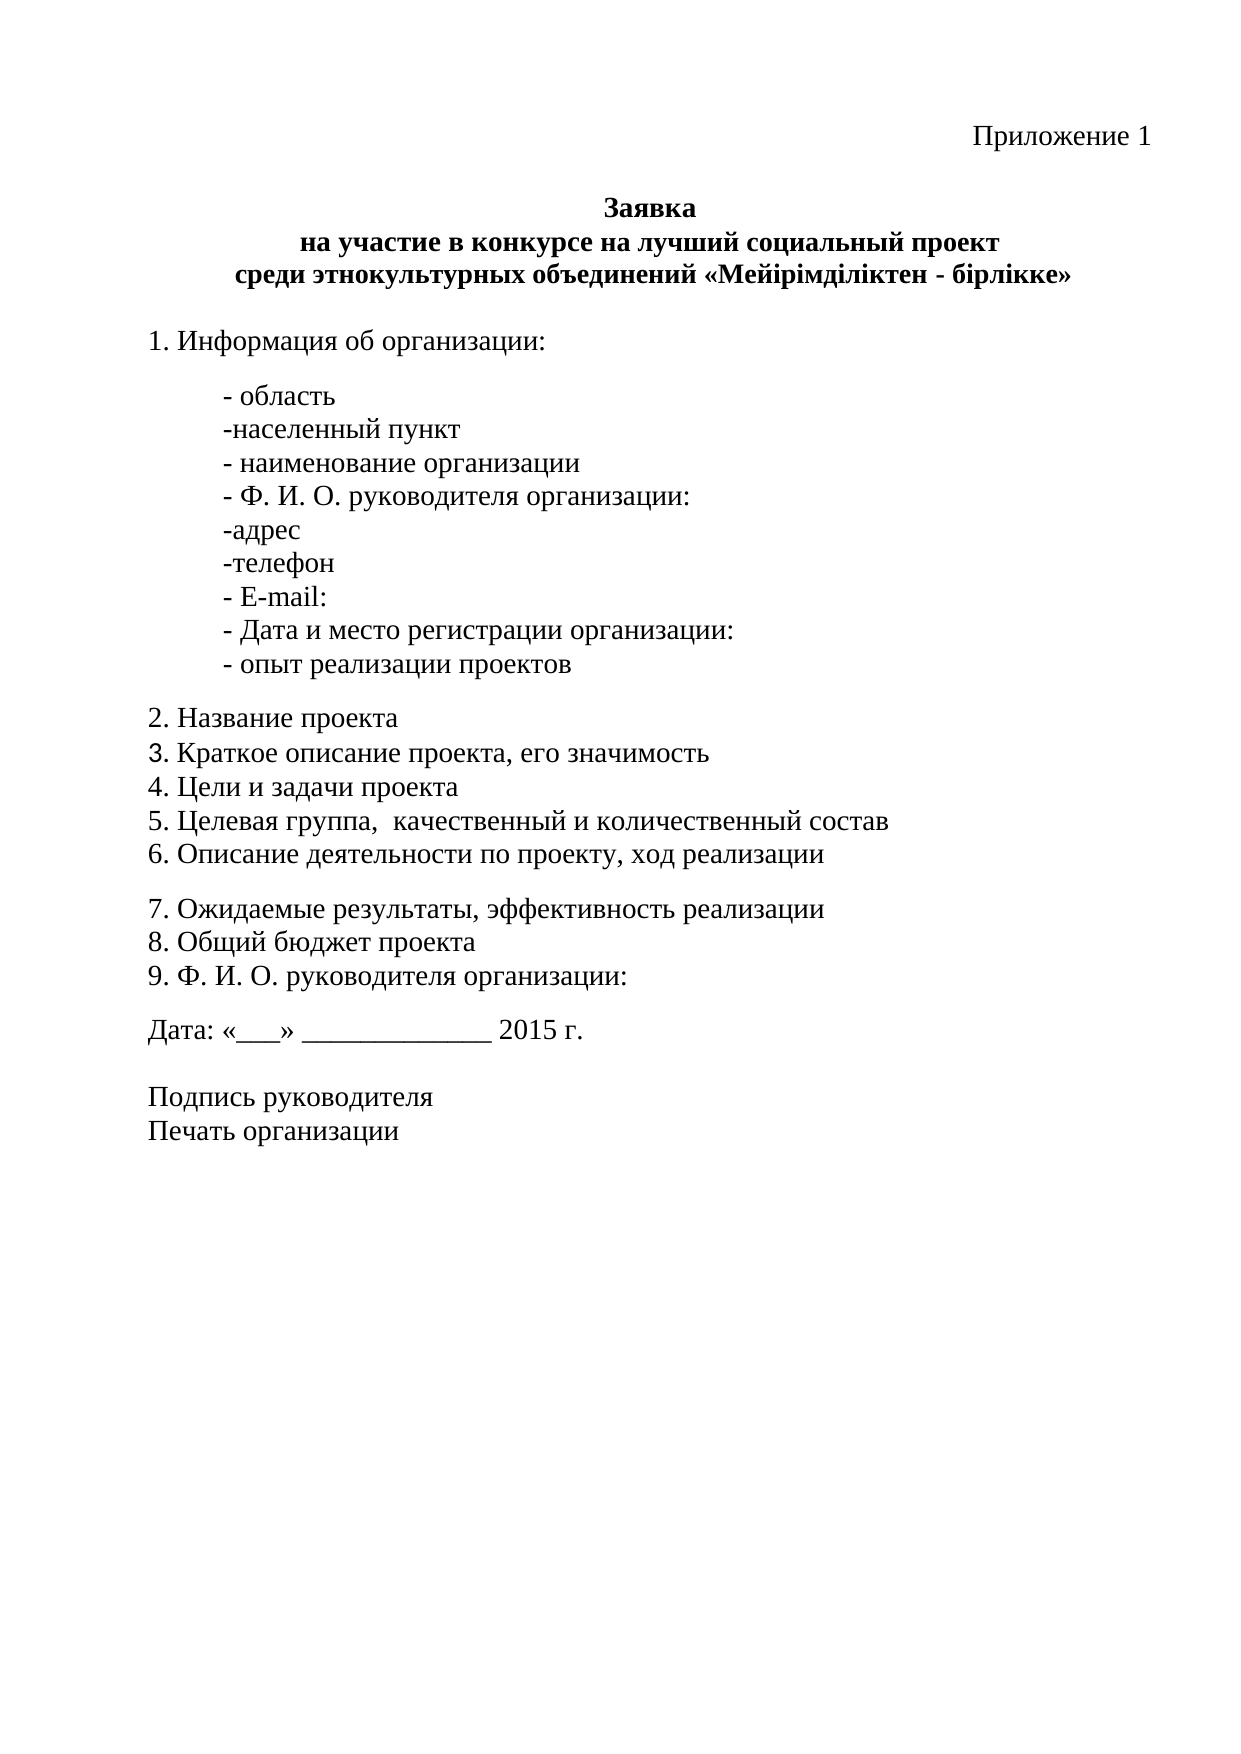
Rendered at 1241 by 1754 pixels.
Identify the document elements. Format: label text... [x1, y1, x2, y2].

text 3. Краткое описание проекта, его значимость [148, 734, 1152, 769]
text 4. Цели и задачи проекта [148, 769, 1152, 803]
text Заявка [148, 190, 1152, 224]
text на участие в конкурсе на лучший социальный проект [148, 224, 1152, 257]
list - наименование организации [223, 445, 1152, 478]
list - Ф. И. О. руководителя организации: [223, 478, 1152, 512]
text 2. Название проекта [148, 700, 1152, 734]
text Печать организации [148, 1113, 1152, 1147]
text 7. Ожидаемые результаты, эффективность реализации [148, 891, 1152, 924]
text Подпись руководителя [148, 1079, 1152, 1113]
list -адрес [223, 512, 1152, 545]
text Дата: «___» _____________ 2015 г. [148, 1012, 1152, 1046]
list - опыт реализации проектов [223, 646, 1152, 679]
list -телефон [223, 545, 1152, 579]
text 9. Ф. И. О. руководителя организации: [148, 958, 1152, 992]
list -населенный пункт [223, 411, 1152, 445]
text 5. Целевая группа, качественный и количественный состав [148, 803, 1152, 837]
text среди этнокультурных объединений «Мейірімділіктен - бірлікке» [148, 257, 1152, 290]
list - Дата и место регистрации организации: [223, 612, 1152, 646]
list - E-mail: [223, 579, 1152, 612]
text 1. Информация об организации: [148, 323, 1152, 357]
subtitle Приложение 1 [148, 118, 1152, 152]
list - область [223, 378, 1152, 411]
text 6. Описание деятельности по проекту, ход реализации [148, 837, 1152, 870]
text 8. Общий бюджет проекта [148, 924, 1152, 958]
